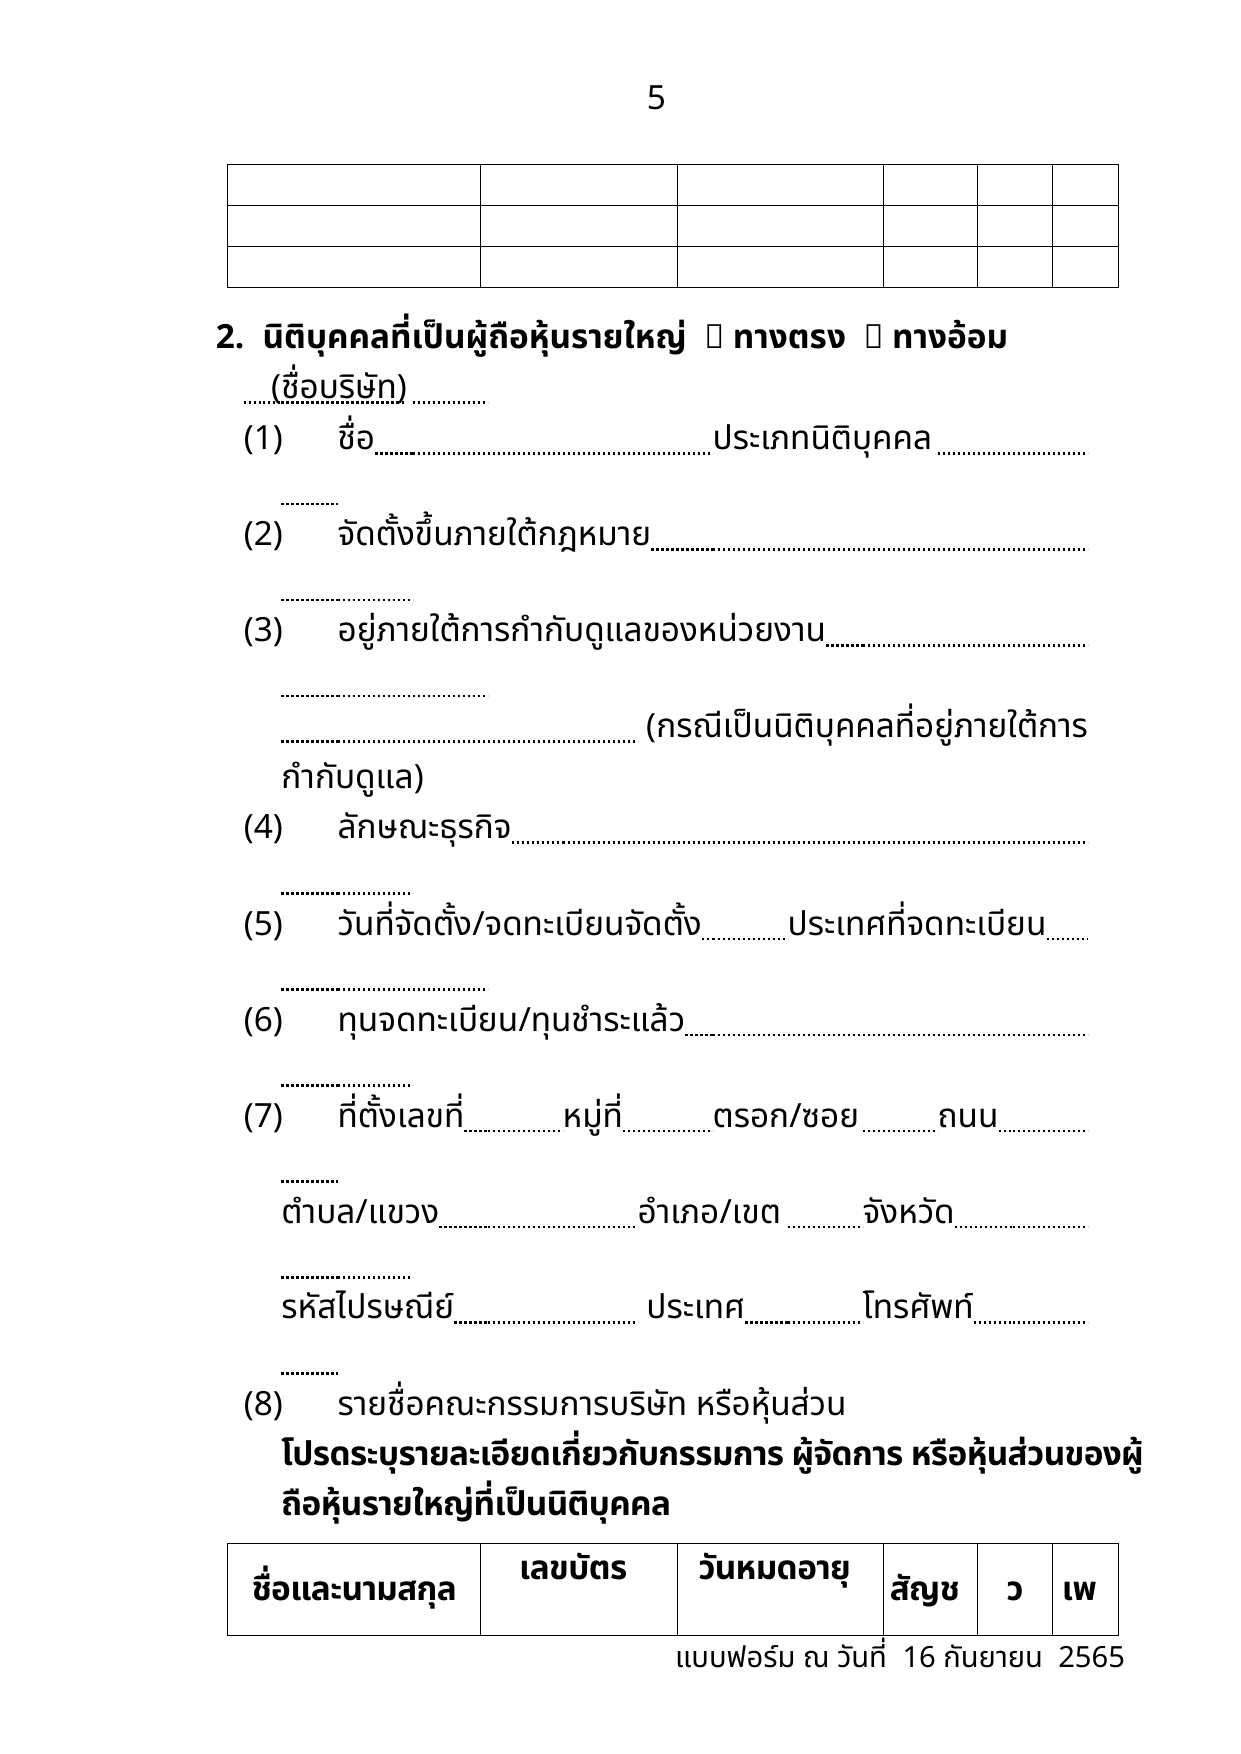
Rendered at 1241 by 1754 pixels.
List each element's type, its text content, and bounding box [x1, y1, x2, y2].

list นิติบุคคลที่เป็นผู้ถือหุ้นรายใหญ่ ทางตรง ทางอ้อม (ชื่อบริษัท) [216, 313, 1125, 414]
table_cell [228, 247, 480, 287]
table_header ว/ด/ป เกิด [978, 1544, 1052, 1635]
list ที่ตั้งเลขที่ หมู่ที่ ตรอก/ซอย ถนน [244, 1091, 1125, 1187]
list รายชื่อคณะกรรมการบริษัท หรือหุ้นส่วน [244, 1379, 1125, 1430]
table_header สัญชาติ [884, 1544, 977, 1635]
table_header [481, 1544, 677, 1635]
list ลักษณะธุรกิจ [244, 803, 1125, 899]
table_cell [678, 165, 883, 205]
list วันที่จัดตั้ง/จดทะเบียนจัดตั้ง ประเทศที่จดทะเบียน [244, 899, 1125, 995]
table_cell [1053, 247, 1118, 287]
list อยู่ภายใต้การกำกับดูแลของหน่วยงาน (กรณีเป็นนิติบุคคลที่อยู่ภายใต้การกำกับดูแล) [244, 606, 1125, 803]
table_cell [481, 206, 677, 246]
table_cell [228, 206, 480, 246]
text รหัสไปรษณีย์ ประเทศ โทรศัพท์ [281, 1283, 1125, 1379]
list จัดตั้งขึ้นภายใต้กฎหมาย [244, 510, 1125, 606]
table_cell [978, 247, 1052, 287]
table_cell [678, 247, 883, 287]
list ทุนจดทะเบียน/ทุนชำระแล้ว [244, 995, 1125, 1091]
text โปรดระบุรายละเอียดเกี่ยวกับกรรมการ ผู้จัดการ หรือหุ้นส่วนของผู้ถือหุ้นรายใหญ่ที่เป็นนิติบุคคล [281, 1430, 1162, 1531]
table_cell [884, 165, 977, 205]
text ตำบล/แขวง อำเภอ/เขต จังหวัด [281, 1187, 1125, 1283]
table_cell [481, 165, 677, 205]
table_cell [678, 206, 883, 246]
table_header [228, 1544, 480, 1635]
table_cell [884, 247, 977, 287]
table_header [678, 1544, 883, 1635]
table_cell [1053, 165, 1118, 205]
table_header เพศ [1053, 1544, 1118, 1635]
table_cell [978, 165, 1052, 205]
list ชื่อ ประเภทนิติบุคคล [244, 414, 1125, 510]
table_cell [481, 247, 677, 287]
table_cell [884, 206, 977, 246]
table_cell [978, 206, 1052, 246]
table_cell [228, 165, 480, 205]
table_cell [1053, 206, 1118, 246]
